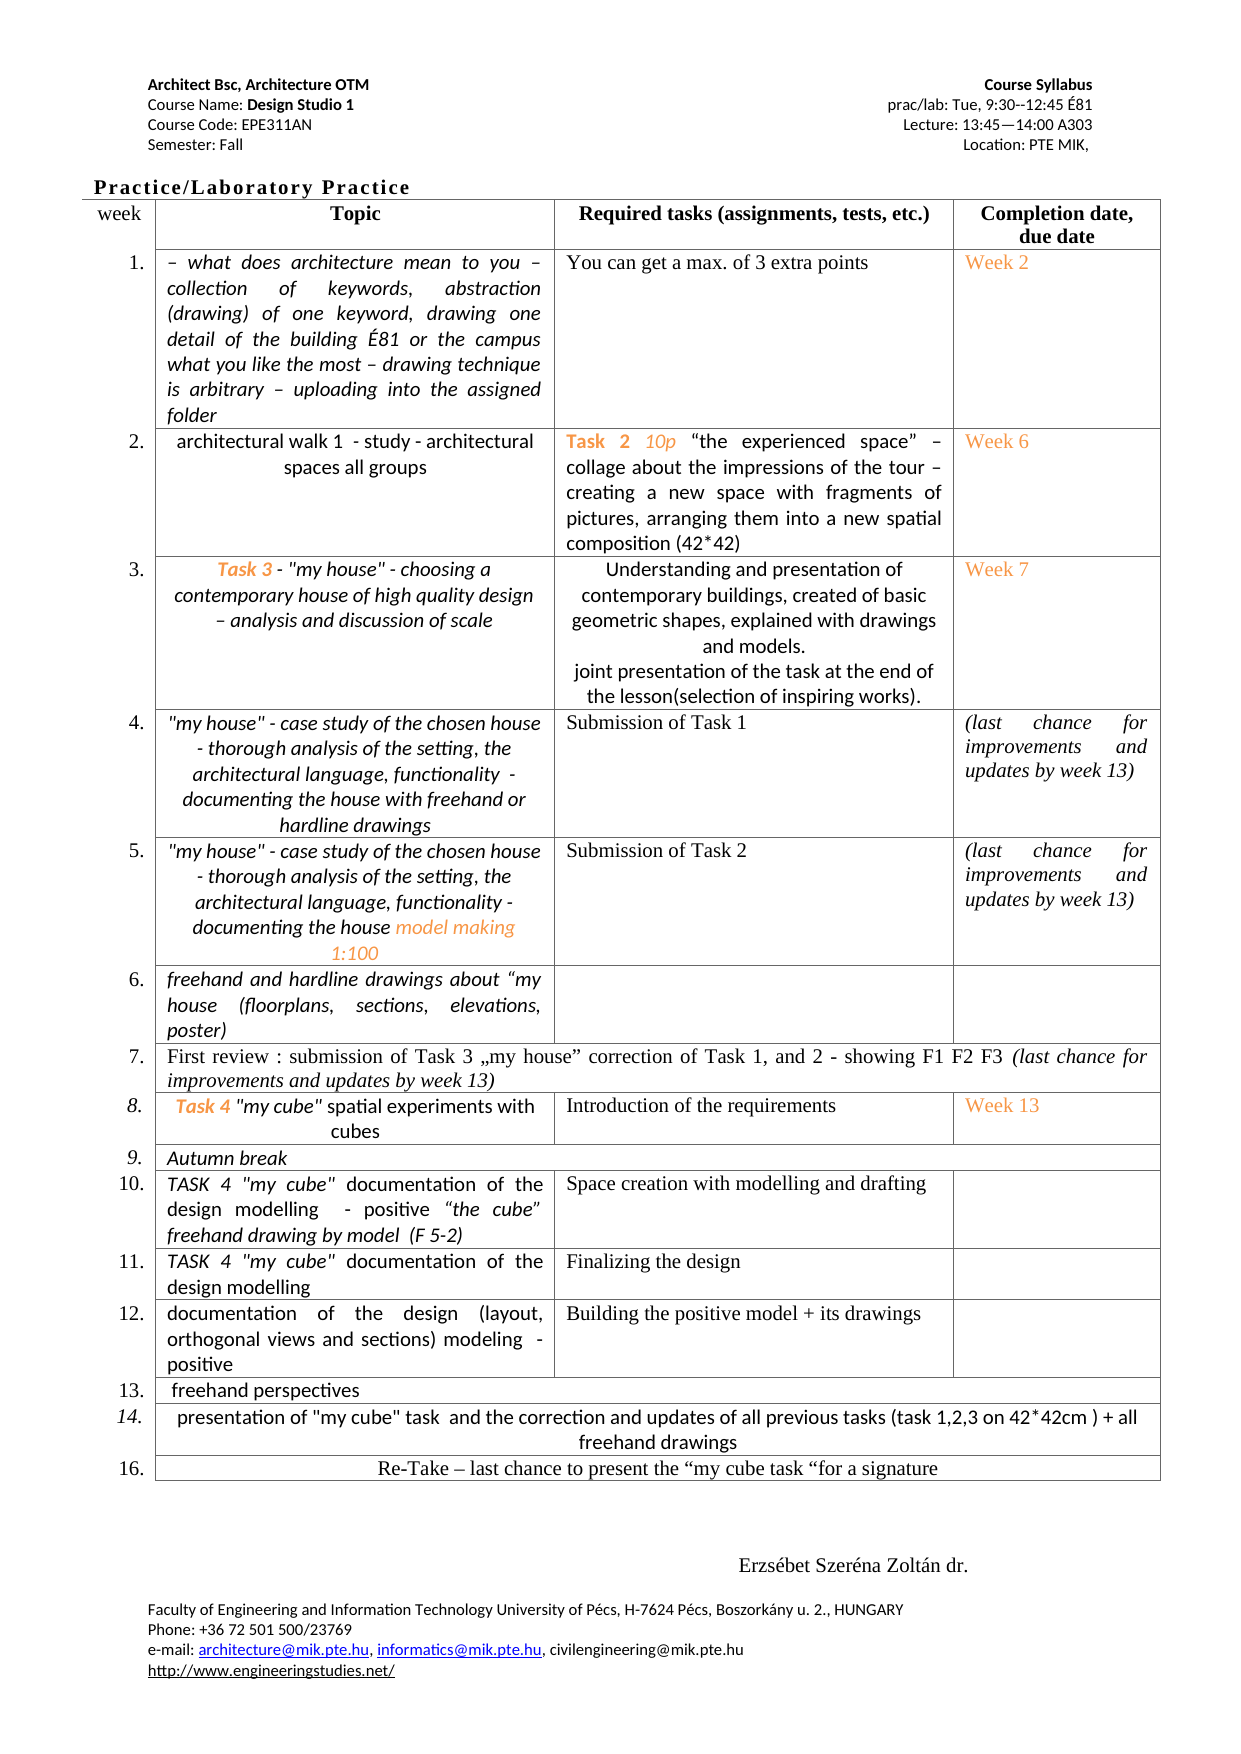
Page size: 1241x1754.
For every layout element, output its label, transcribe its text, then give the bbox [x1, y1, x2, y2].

table_cell 2. [82, 428, 155, 556]
table_cell [954, 1171, 1160, 1247]
table_cell 14. [82, 1403, 155, 1455]
table_cell [954, 1249, 1160, 1299]
table_cell Task 4 "my cube" spatial experiments with cubes [156, 1093, 554, 1144]
table_cell Task 2 10p “the experienced space” – collage about the impressions of the tour – creating a new space with fragments of pictures, arranging them into a new spatial composition (42*42) [555, 429, 953, 556]
table_cell Completion date, due date [954, 200, 1160, 248]
table_cell Autumn break [156, 1145, 1160, 1170]
table_cell Week 7 [954, 557, 1160, 709]
table_cell "my house" - case study of the chosen house - thorough analysis of the setting, the architectural language, functionality - documenting the house with freehand or hardline drawings [156, 710, 554, 837]
table_cell 4. [82, 709, 155, 837]
table_cell [954, 1300, 1160, 1377]
table_cell Required tasks (assignments, tests, etc.) [555, 200, 953, 248]
table_cell (last chance for improvements and updates by week 13) [954, 838, 1160, 965]
table_cell Submission of Task 2 [555, 838, 953, 965]
table_cell 8. [82, 1092, 155, 1144]
table_cell Week 2 [954, 250, 1160, 427]
table_cell "my house" - case study of the chosen house - thorough analysis of the setting, the architectural language, functionality - documenting the house model making 1:100 [156, 838, 554, 965]
table_cell Space creation with modelling and drafting [555, 1171, 953, 1247]
table_cell 6. [82, 965, 155, 1043]
table_cell TASK 4 "my cube" documentation of the design modelling - positive “the cube” freehand drawing by model (F 5-2) [156, 1171, 554, 1247]
table_cell week [82, 200, 155, 248]
table_cell Understanding and presentation of contemporary buildings, created of basic geometric shapes, explained with drawings and models. joint presentation of the task at the end of the lesson(selection of inspiring works). [555, 557, 953, 709]
table_cell 1. [82, 249, 155, 427]
text Erzsébet Szeréna Zoltán dr. [148, 1553, 1093, 1577]
table_cell 11. [82, 1248, 155, 1299]
table_cell Finalizing the design [555, 1249, 953, 1299]
table_cell documentation of the design (layout, orthogonal views and sections) modeling - positive [156, 1300, 554, 1377]
table_cell Task 3 - "my house" - choosing a contemporary house of high quality design – analysis and discussion of scale [156, 557, 554, 709]
table_cell [555, 966, 953, 1043]
table_cell 9. [82, 1144, 155, 1170]
table_cell 12. [82, 1299, 155, 1377]
table_cell – what does architecture mean to you – collection of keywords, abstraction (drawing) of one keyword, drawing one detail of the building É81 or the campus what you like the most – drawing technique is arbitrary – uploading into the assigned folder [156, 250, 554, 427]
table_cell freehand and hardline drawings about “my house (floorplans, sections, elevations, poster) [156, 966, 554, 1043]
table_cell Topic [156, 200, 554, 248]
table_cell Re-Take – last chance to present the “my cube task “for a signature [156, 1456, 1160, 1480]
table_cell Introduction of the requirements [555, 1093, 953, 1144]
table_cell 3. [82, 556, 155, 709]
table_cell Week 13 [954, 1093, 1160, 1144]
table_cell You can get a max. of 3 extra points [555, 250, 953, 427]
table_cell [954, 966, 1160, 1043]
table_cell freehand perspectives [156, 1378, 1160, 1403]
table_cell 7. [82, 1043, 155, 1092]
table_cell 5. [82, 837, 155, 965]
table_cell 10. [82, 1170, 155, 1247]
table_cell (last chance for improvements and updates by week 13) [954, 710, 1160, 837]
table_cell Building the positive model + its drawings [555, 1300, 953, 1377]
table_cell Week 6 [954, 429, 1160, 556]
table_header Practice/Laboratory Practice [82, 175, 1160, 199]
table_cell 13. [82, 1377, 155, 1403]
table_cell architectural walk 1 - study - architectural spaces all groups [156, 429, 554, 556]
table_cell 16. [82, 1455, 155, 1480]
table_cell TASK 4 "my cube" documentation of the design modelling [156, 1249, 554, 1299]
table_cell Submission of Task 1 [555, 710, 953, 837]
table_cell presentation of "my cube" task and the correction and updates of all previous tasks (task 1,2,3 on 42*42cm ) + all freehand drawings [156, 1404, 1160, 1455]
table_cell First review : submission of Task 3 „my house” correction of Task 1, and 2 - showing F1 F2 F3 (last chance for improvements and updates by week 13) [156, 1044, 1160, 1092]
